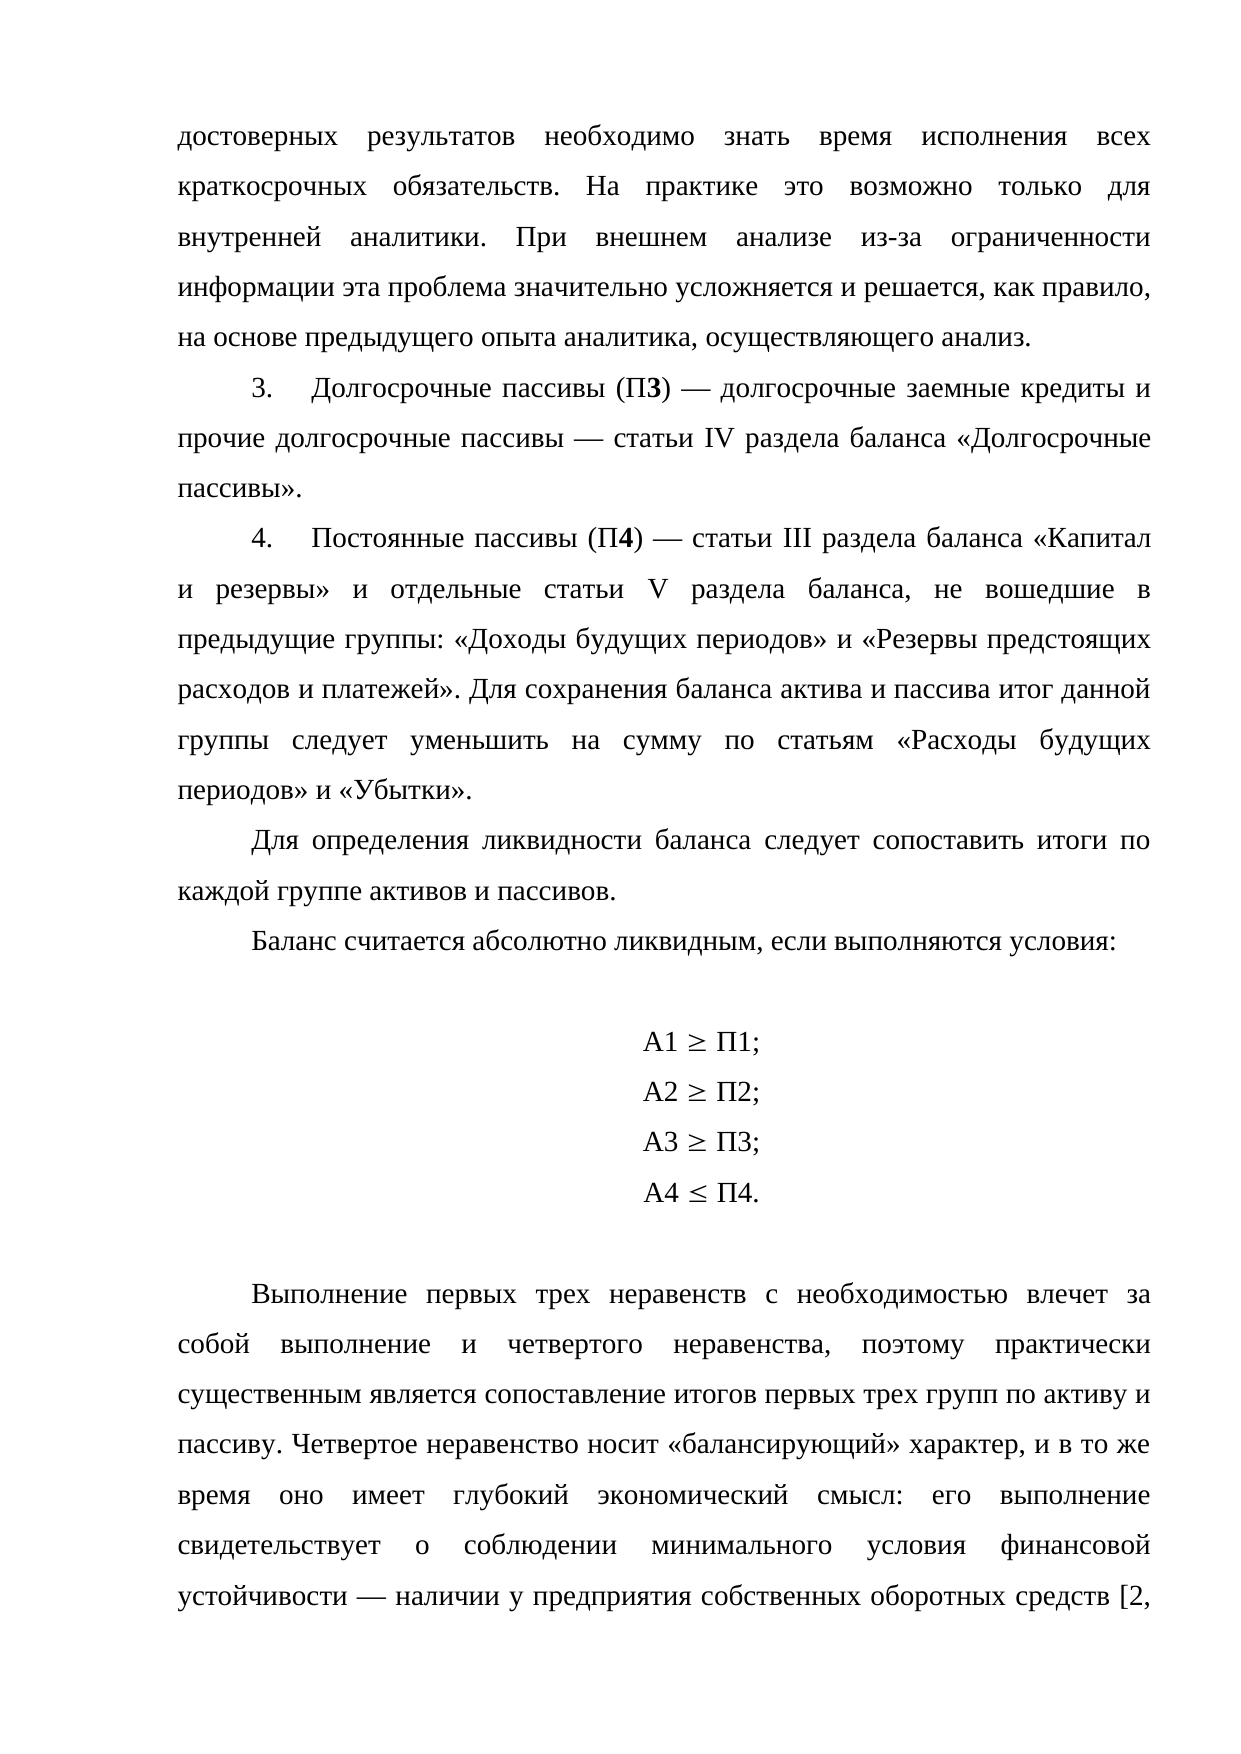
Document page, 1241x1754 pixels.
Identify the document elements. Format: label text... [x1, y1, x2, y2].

list Постоянные пассивы (П4) — статьи III раздела баланса «Капитал и резервы» и отдельные статьи V раздела баланса, не вошедшие в предыдущие группы: «Доходы будущих периодов» и «Резервы предстоящих расходов и платежей». Для сохранения баланса актива и пассива итог данной группы следует уменьшить на сумму по статьям «Расходы будущих периодов» и «Убытки». [177, 521, 1152, 806]
text А3 П3; [177, 1124, 1152, 1158]
text А4 П4. [177, 1175, 1152, 1209]
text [177, 118, 1152, 353]
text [177, 1276, 1152, 1611]
list Долгосрочные пассивы (П3) — долгосрочные заемные кредиты и прочие долгосрочные пассивы — статьи IV раздела баланса «Долгосрочные пассивы». [177, 370, 1152, 504]
text А2 П2; [177, 1074, 1152, 1108]
text Для определения ликвидности баланса следует сопоставить итоги по каждой группе активов и пассивов. [177, 822, 1152, 906]
text А1 П1; [177, 1024, 1152, 1057]
text Баланс считается абсолютно ликвидным, если выполняются условия: [177, 923, 1152, 957]
